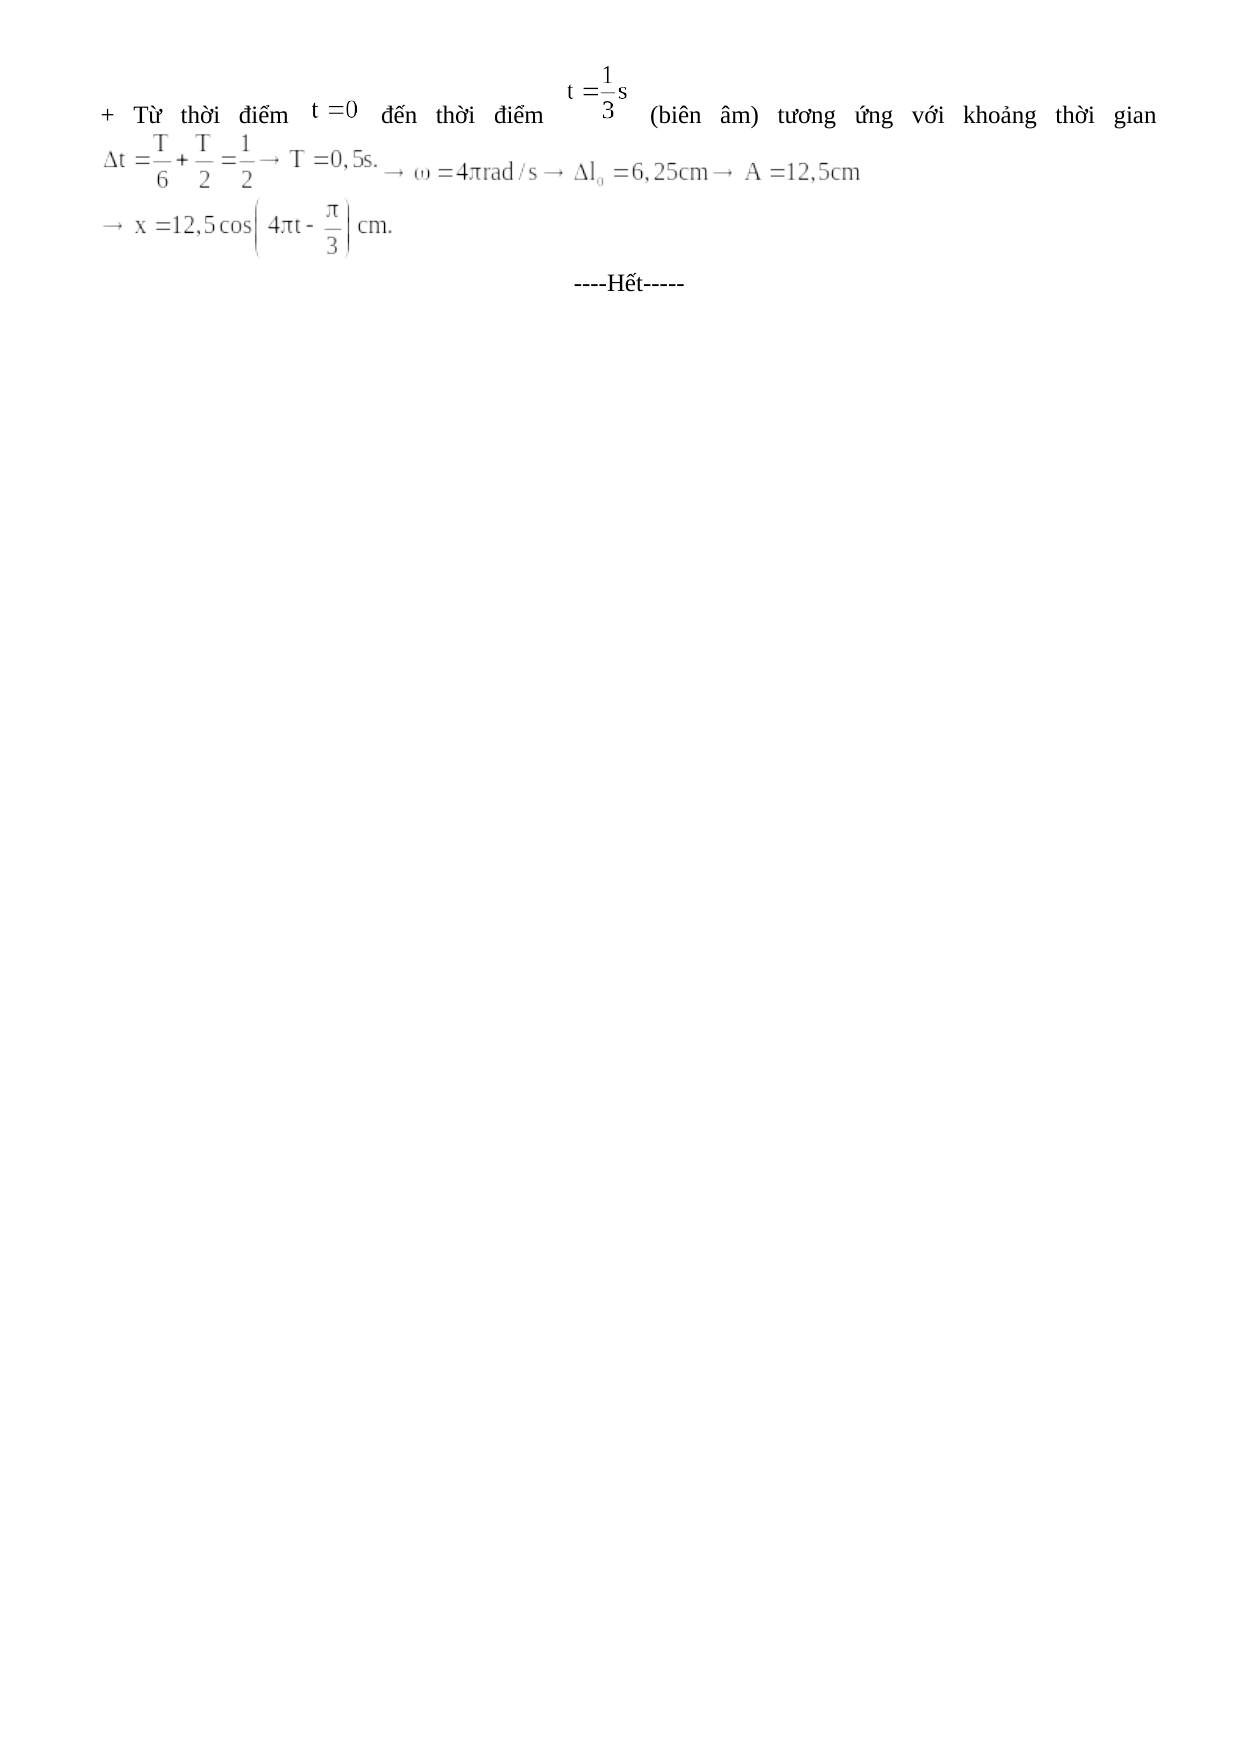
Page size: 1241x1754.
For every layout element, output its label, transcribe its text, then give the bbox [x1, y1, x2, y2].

text + Từ thời điểm đến thời điểm (biên âm) tương ứng với khoảng thời gian [100, 59, 1157, 268]
text ----Hết----- [100, 268, 1157, 297]
